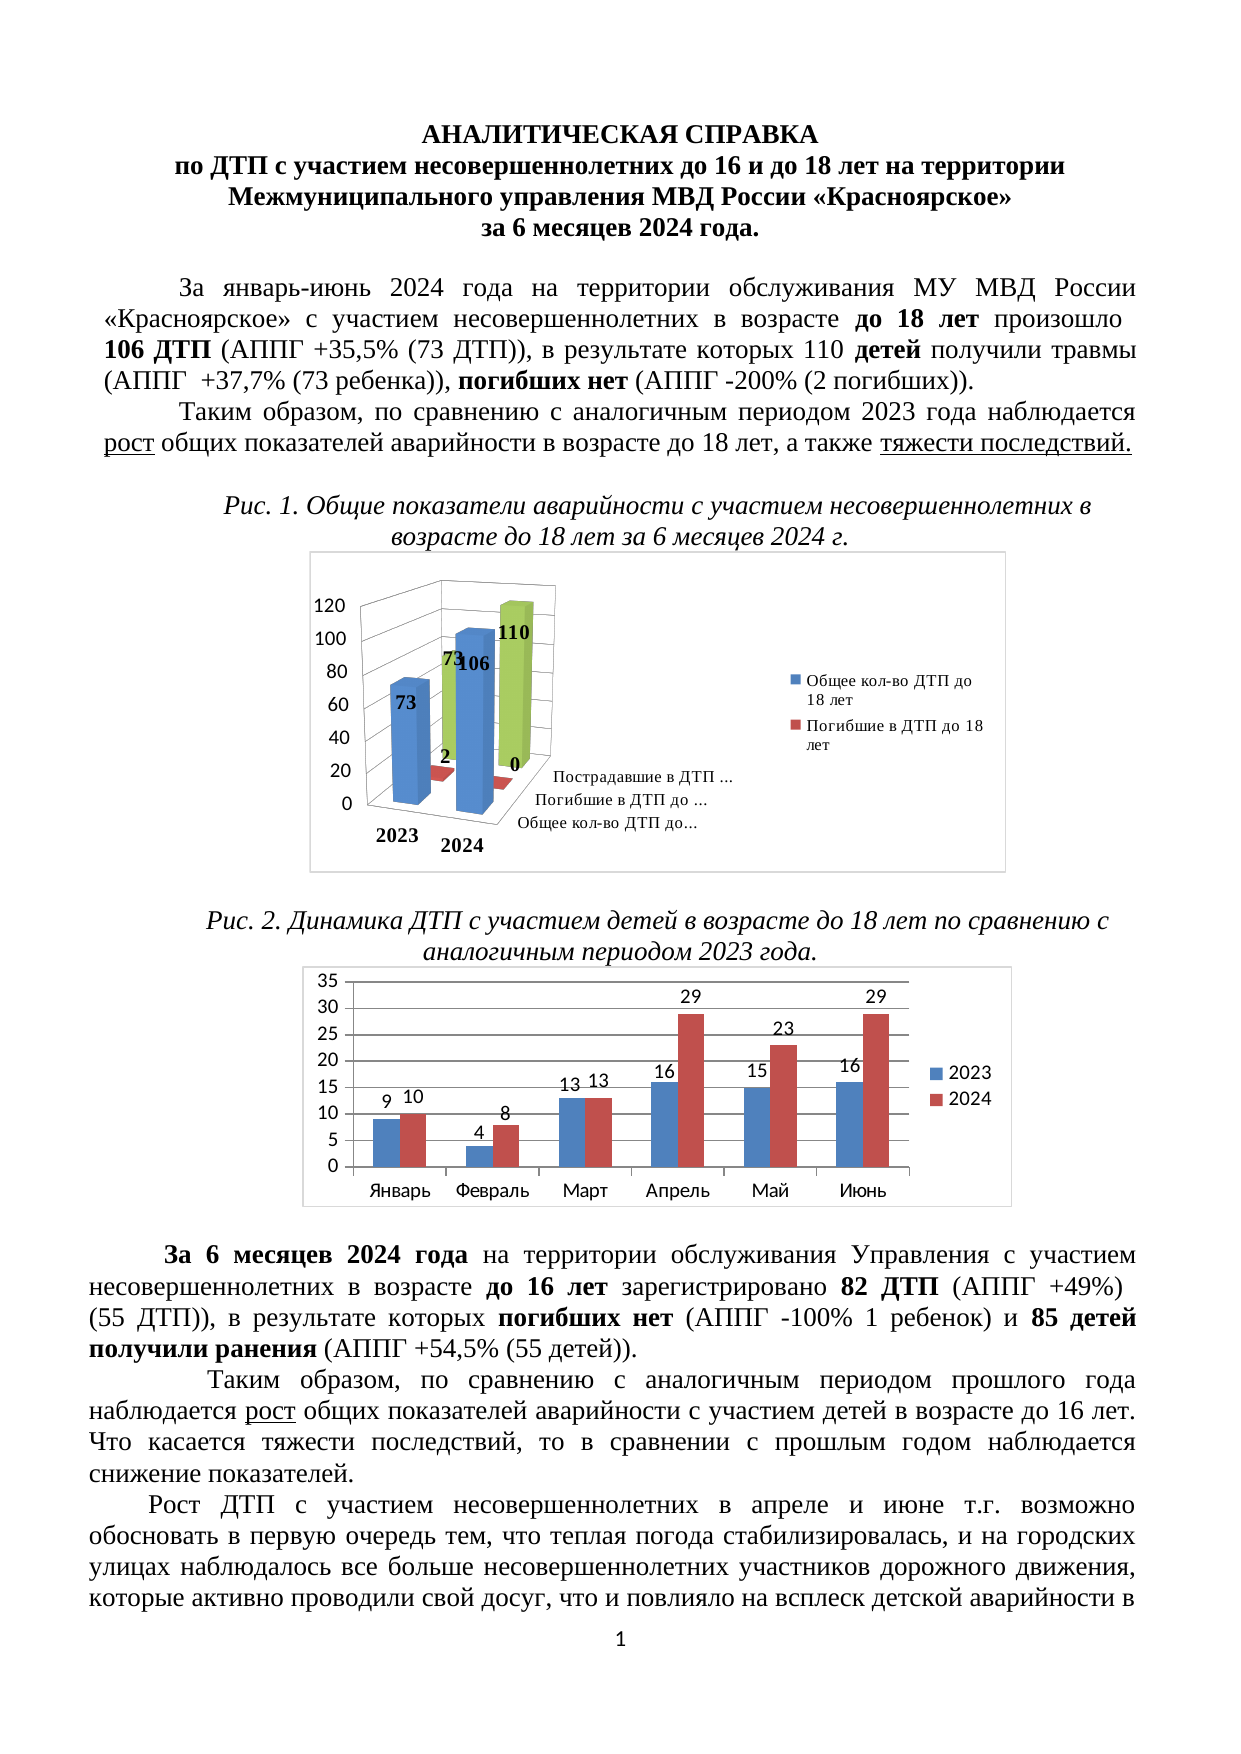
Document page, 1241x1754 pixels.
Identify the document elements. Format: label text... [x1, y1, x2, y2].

text Рис. 1. Общие показатели аварийности с участием несовершеннолетних в возрасте до 18 лет за 6 месяцев 2024 г. [103, 489, 1137, 551]
text Таким образом, по сравнению с аналогичным периодом 2023 года наблюдается рост общих показателей аварийности в возрасте до 18 лет, а также тяжести последствий. [103, 395, 1137, 458]
text Рис. 2. Динамика ДТП с участием детей в возрасте до 18 лет по сравнению с аналогичным периодом 2023 года. [103, 904, 1137, 966]
text за 6 месяцев 2024 года. [103, 212, 1137, 243]
text АНАЛИТИЧЕСКАЯ СПРАВКА [103, 118, 1137, 149]
text по ДТП с участием несовершеннолетних до 16 и до 18 лет на территории Межмуниципального управления МВД России «Красноярское» [103, 149, 1137, 212]
text Таким образом, по сравнению с аналогичным периодом прошлого года наблюдается рост общих показателей аварийности с участием детей в возрасте до 16 лет. Что касается тяжести последствий, то в сравнении с прошлым годом наблюдается снижение показателей. [89, 1363, 1137, 1488]
text За январь-июнь 2024 года на территории обслуживания МУ МВД России «Красноярское» с участием несовершеннолетних в возрасте до 18 лет произошло 106 ДТП (АППГ +35,5% (73 ДТП)), в результате которых 110 детей получили травмы (АППГ +37,7% (73 ребенка)), погибших нет (АППГ -200% (2 погибших)). [103, 271, 1137, 395]
text За 6 месяцев 2024 года на территории обслуживания Управления с участием несовершеннолетних в возрасте до 16 лет зарегистрировано 82 ДТП (АППГ +49%) (55 ДТП)), в результате которых погибших нет (АППГ -100% 1 ребенок) и 85 детей получили ранения (АППГ +54,5% (55 детей)). [89, 1239, 1137, 1363]
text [89, 1488, 1137, 1612]
